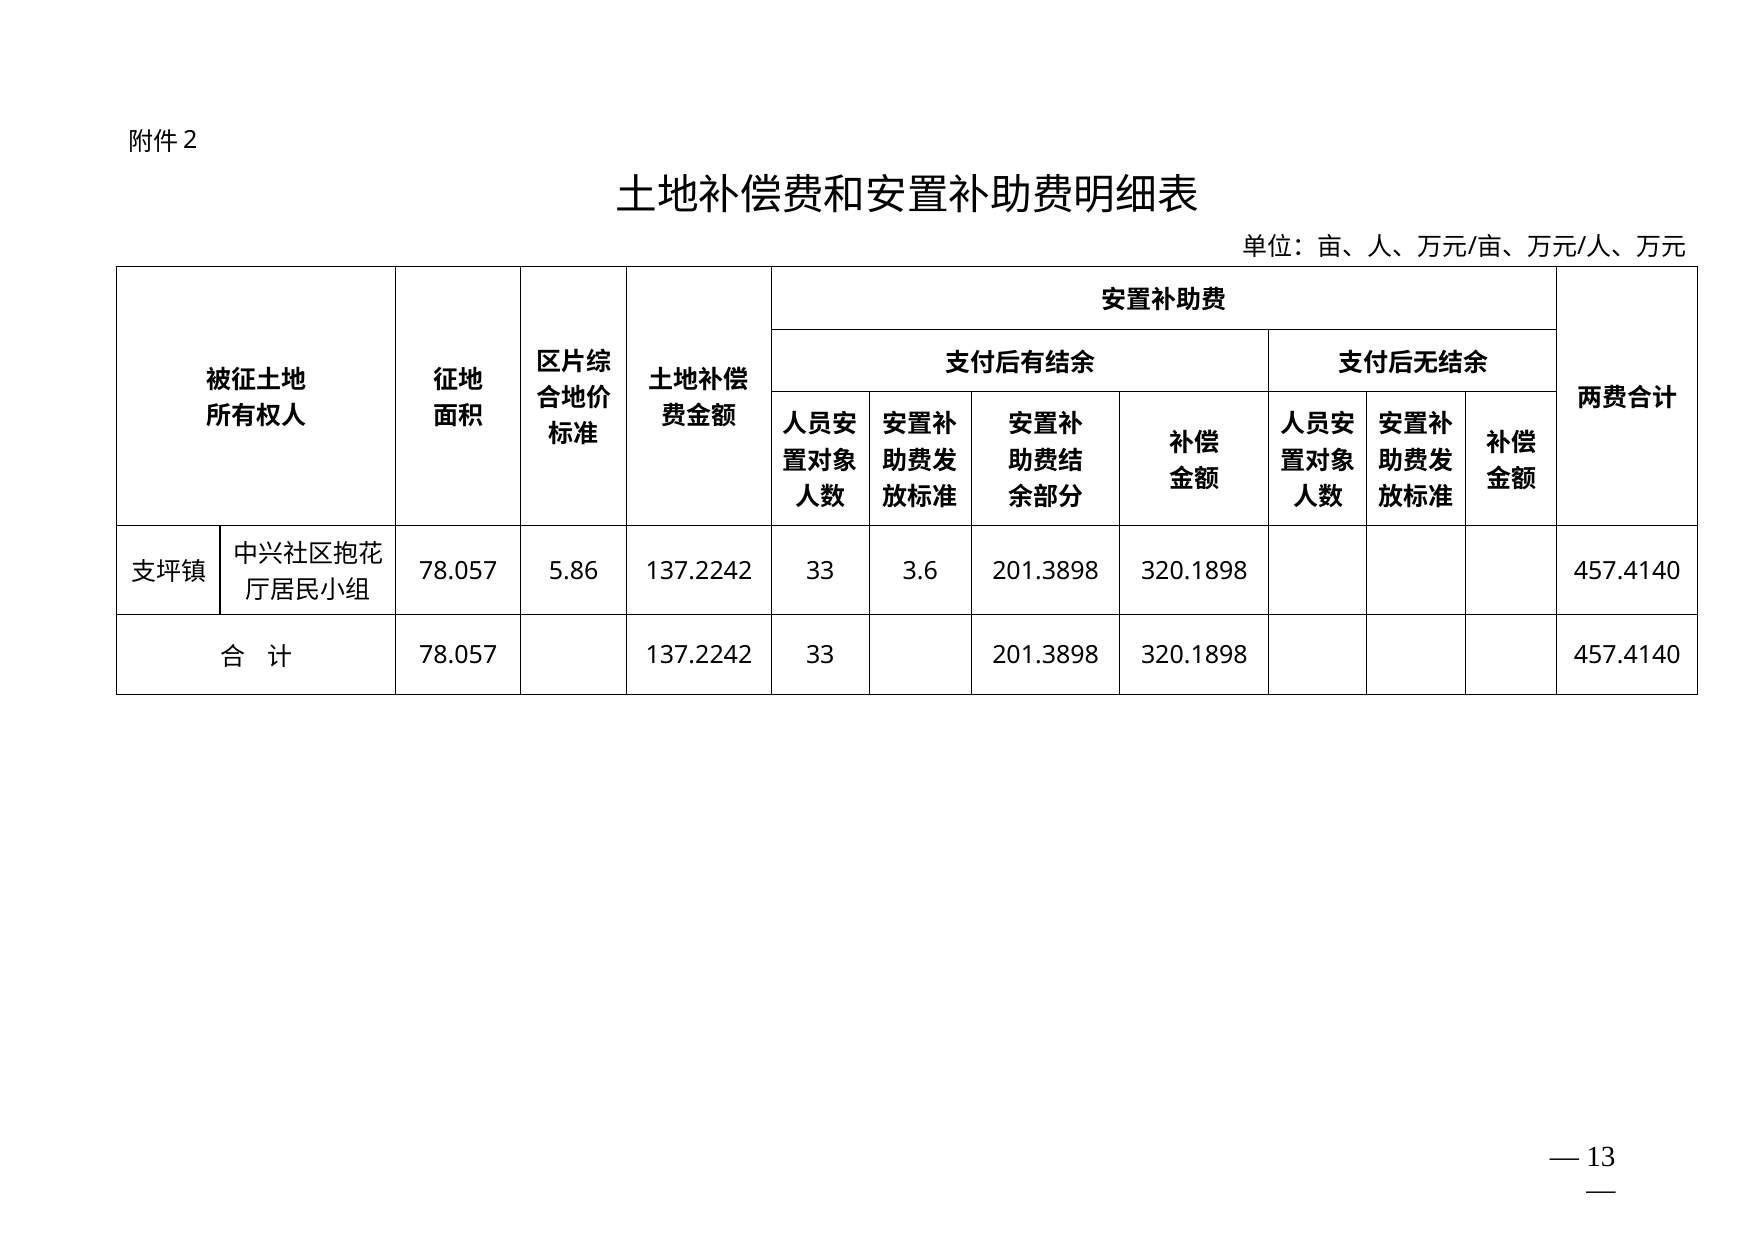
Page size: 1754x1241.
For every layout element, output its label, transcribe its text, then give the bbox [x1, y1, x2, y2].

table_cell 3.6 [870, 526, 971, 614]
table_header 附件2 [117, 118, 1697, 160]
table_cell [1367, 526, 1465, 614]
table_cell 支付后有结余 [772, 330, 1268, 391]
table_cell 征地 面积 [396, 267, 520, 524]
table_cell 支付后无结余 [1269, 330, 1556, 391]
table_cell 320.1898 [1120, 526, 1268, 614]
table_cell 补偿 金额 [1466, 392, 1556, 524]
table_cell [1466, 526, 1556, 614]
table_cell 支坪镇 [117, 526, 219, 614]
table_cell 安置补助费发放标准 [870, 392, 971, 524]
table_cell 33 [772, 526, 869, 614]
table_cell 137.2242 [627, 615, 771, 693]
table_cell [870, 615, 971, 693]
table_cell 安置补助费发放标准 [1367, 392, 1465, 524]
table_cell 合 计 [117, 615, 395, 693]
table_cell 201.3898 [972, 615, 1119, 693]
table_cell 安置补 助费结 余部分 [972, 392, 1119, 524]
table_cell 土地补偿费和安置补助费明细表 [117, 160, 1697, 222]
table_cell [1269, 526, 1366, 614]
table_cell 被征土地 所有权人 [117, 267, 395, 524]
table_cell 人员安置对象人数 [1269, 392, 1366, 524]
table_cell 中兴社区抱花厅居民小组 [221, 526, 395, 614]
table_cell 人员安置对象人数 [772, 392, 869, 524]
table_cell 单位：亩、人、万元/亩、万元/人、万元 [117, 223, 1697, 266]
table_cell 补偿 金额 [1120, 392, 1268, 524]
table_cell [1269, 615, 1366, 693]
table_cell [1367, 615, 1465, 693]
table_cell 区片综合地价标准 [521, 267, 626, 524]
table_cell 5.86 [521, 526, 626, 614]
table_cell [521, 615, 626, 693]
table_cell 安置补助费 [772, 267, 1556, 329]
table_cell 33 [772, 615, 869, 693]
table_cell 320.1898 [1120, 615, 1268, 693]
table_cell 两费合计 [1557, 267, 1697, 524]
table_cell 201.3898 [972, 526, 1119, 614]
table_cell 78.057 [396, 615, 520, 693]
table_cell [1466, 615, 1556, 693]
table_cell 土地补偿费金额 [627, 267, 771, 524]
table_cell 78.057 [396, 526, 520, 614]
table_cell 137.2242 [627, 526, 771, 614]
table_cell 457.4140 [1557, 526, 1697, 614]
table_cell 457.4140 [1557, 615, 1697, 693]
